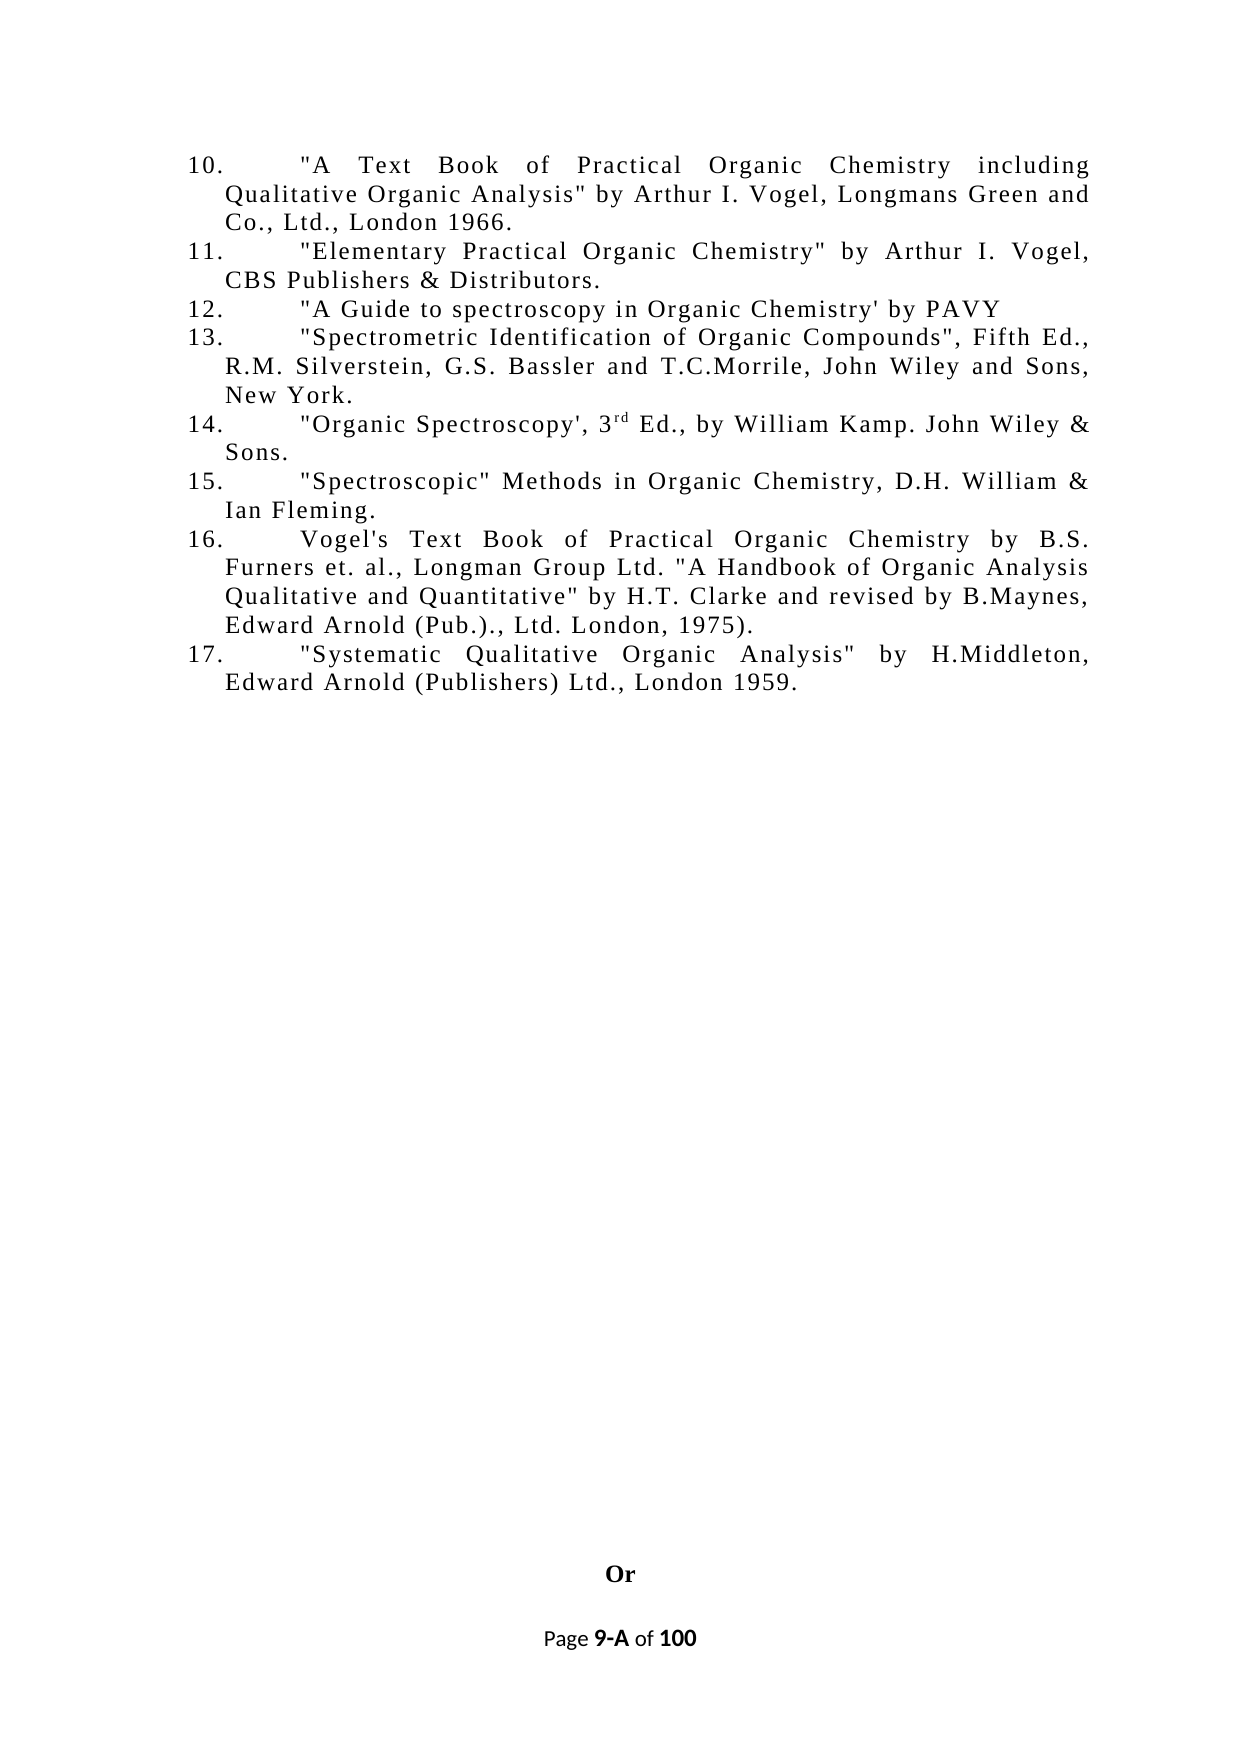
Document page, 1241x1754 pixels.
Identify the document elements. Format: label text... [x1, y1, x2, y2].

text Or [150, 1559, 1090, 1587]
list "A Guide to spectroscopy in Organic Chemistry' by PAVY [187, 294, 1090, 322]
list "Systematic Qualitative Organic Analysis" by H.Middleton, Edward Arnold (Publishers) Ltd., London 1959. [187, 639, 1090, 696]
list "Elementary Practical Organic Chemistry" by Arthur I. Vogel, CBS Publishers & Distributors. [187, 236, 1090, 294]
list "Spectroscopic" Methods in Organic Chemistry, D.H. William & Ian Fleming. [187, 466, 1090, 524]
list "A Text Book of Practical Organic Chemistry including Qualitative Organic Analysis" by Arthur I. Vogel, Longmans Green and Co., Ltd., London 1966. [187, 150, 1090, 236]
list "Spectrometric Identification of Organic Compounds", Fifth Ed., R.M. Silverstein, G.S. Bassler and T.C.Morrile, John Wiley and Sons, New York. [187, 322, 1090, 409]
list Vogel's Text Book of Practical Organic Chemistry by B.S. Furners et. al., Longman Group Ltd. "A Handbook of Organic Analysis Qualitative and Quantitative" by H.T. Clarke and revised by B.Maynes, Edward Arnold (Pub.)., Ltd. London, 1975). [187, 524, 1090, 639]
list "Organic Spectroscopy', 3rd Ed., by William Kamp. John Wiley & Sons. [187, 409, 1090, 466]
